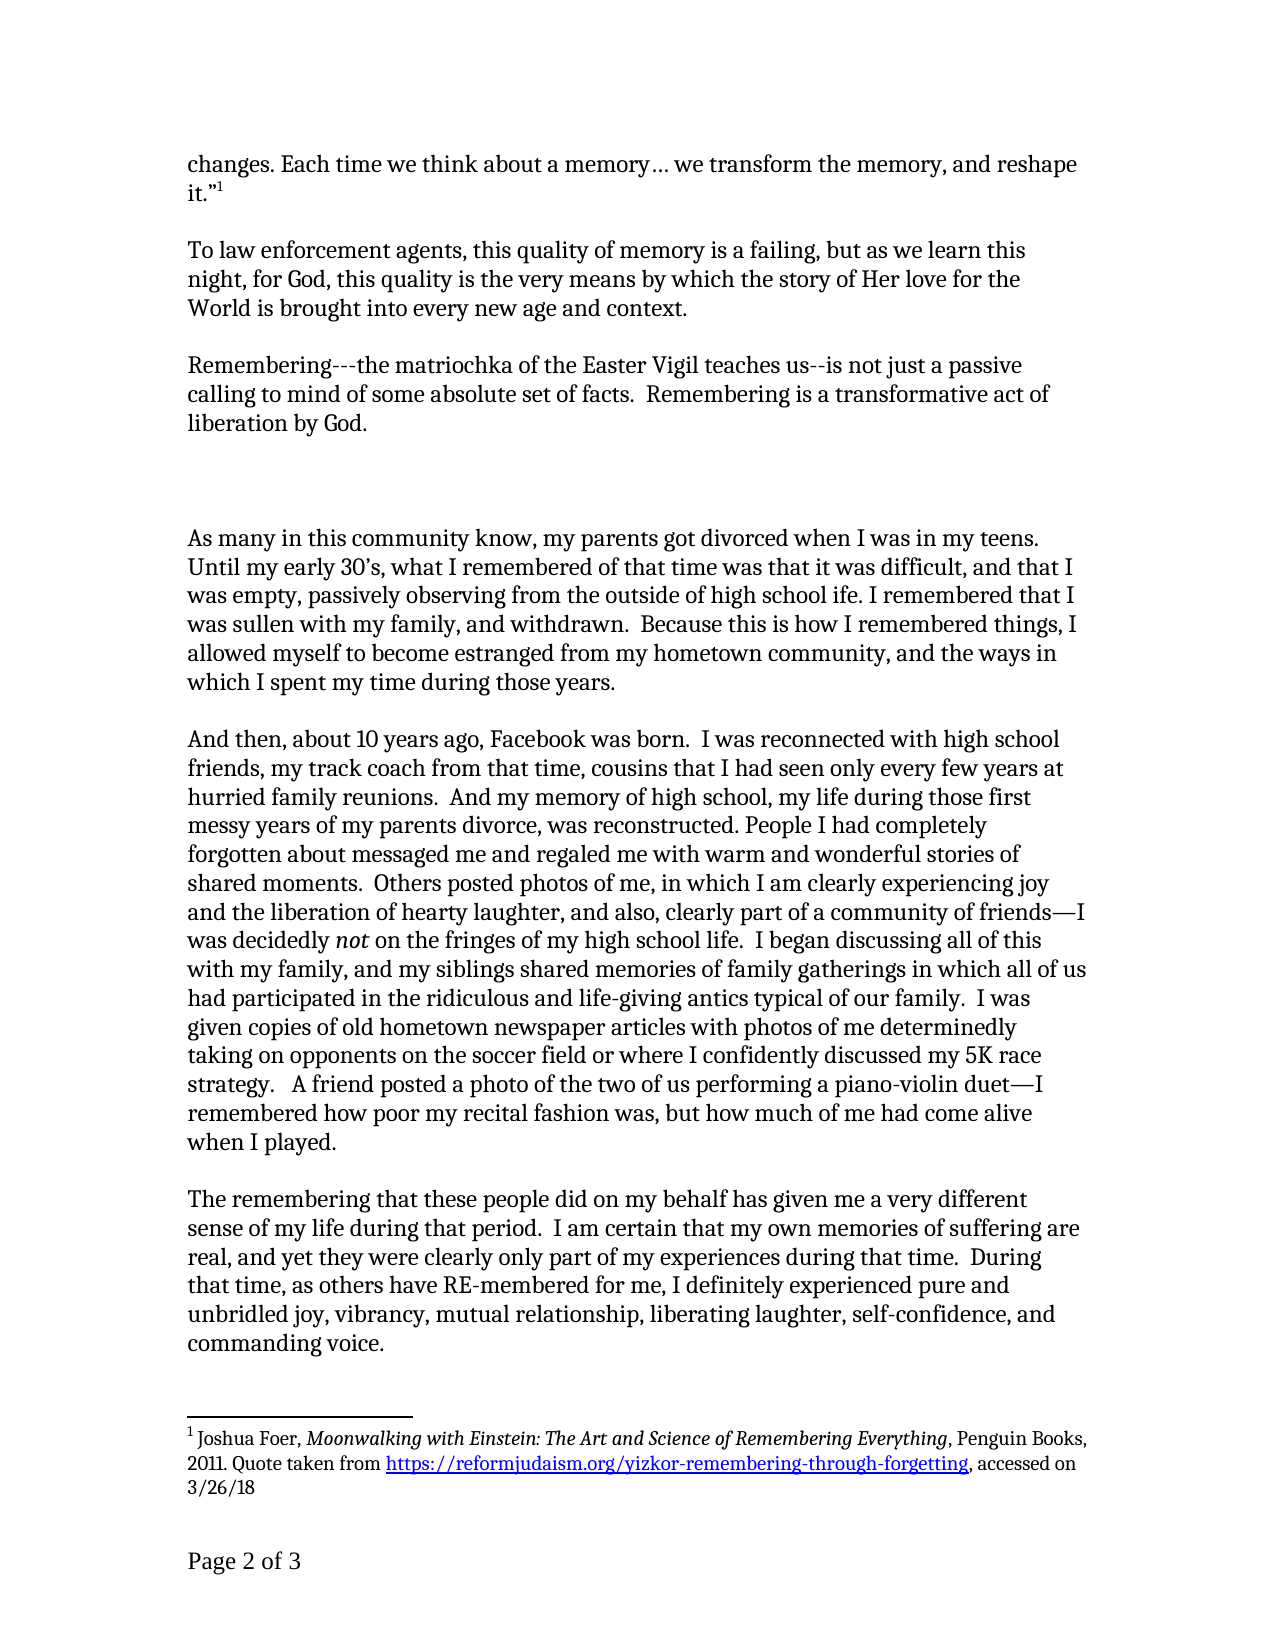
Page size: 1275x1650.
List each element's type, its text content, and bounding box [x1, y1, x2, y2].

text And then, about 10 years ago, Facebook was born. I was reconnected with high school friends, my track coach from that time, cousins that I had seen only every few years at hurried family reunions. And my memory of high school, my life during those first messy years of my parents divorce, was reconstructed. People I had completely forgotten about messaged me and regaled me with warm and wonderful stories of shared moments. Others posted photos of me, in which I am clearly experiencing joy and the liberation of hearty laughter, and also, clearly part of a community of friends—I was decidedly not on the fringes of my high school life. I began discussing all of this with my family, and my siblings shared memories of family gatherings in which all of us had participated in the ridiculous and life-giving antics typical of our family. I was given copies of old hometown newspaper articles with photos of me determinedly taking on opponents on the soccer field or where I confidently discussed my 5K race strategy. A friend posted a photo of the two of us performing a piano-violin duet—I remembered how poor my recital fashion was, but how much of me had come alive when I played. [187, 725, 1087, 1156]
text The remembering that these people did on my behalf has given me a very different sense of my life during that period. I am certain that my own memories of suffering are real, and yet they were clearly only part of my experiences during that time. During that time, as others have RE-membered for me, I definitely experienced pure and unbridled joy, vibrancy, mutual relationship, liberating laughter, self-confidence, and commanding voice. [187, 1185, 1087, 1357]
text To law enforcement agents, this quality of memory is a failing, but as we learn this night, for God, this quality is the very means by which the story of Her love for the World is brought into every new age and context. [187, 236, 1087, 322]
text As many in this community know, my parents got divorced when I was in my teens. Until my early 30’s, what I remembered of that time was that it was difficult, and that I was empty, passively observing from the outside of high school ife. I remembered that I was sullen with my family, and withdrawn. Because this is how I remembered things, I allowed myself to become estranged from my hometown community, and the ways in which I spent my time during those years. [187, 524, 1087, 696]
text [187, 150, 1087, 207]
text Remembering---the matriochka of the Easter Vigil teaches us--is not just a passive calling to mind of some absolute set of facts. Remembering is a transformative act of liberation by God. [187, 351, 1087, 437]
